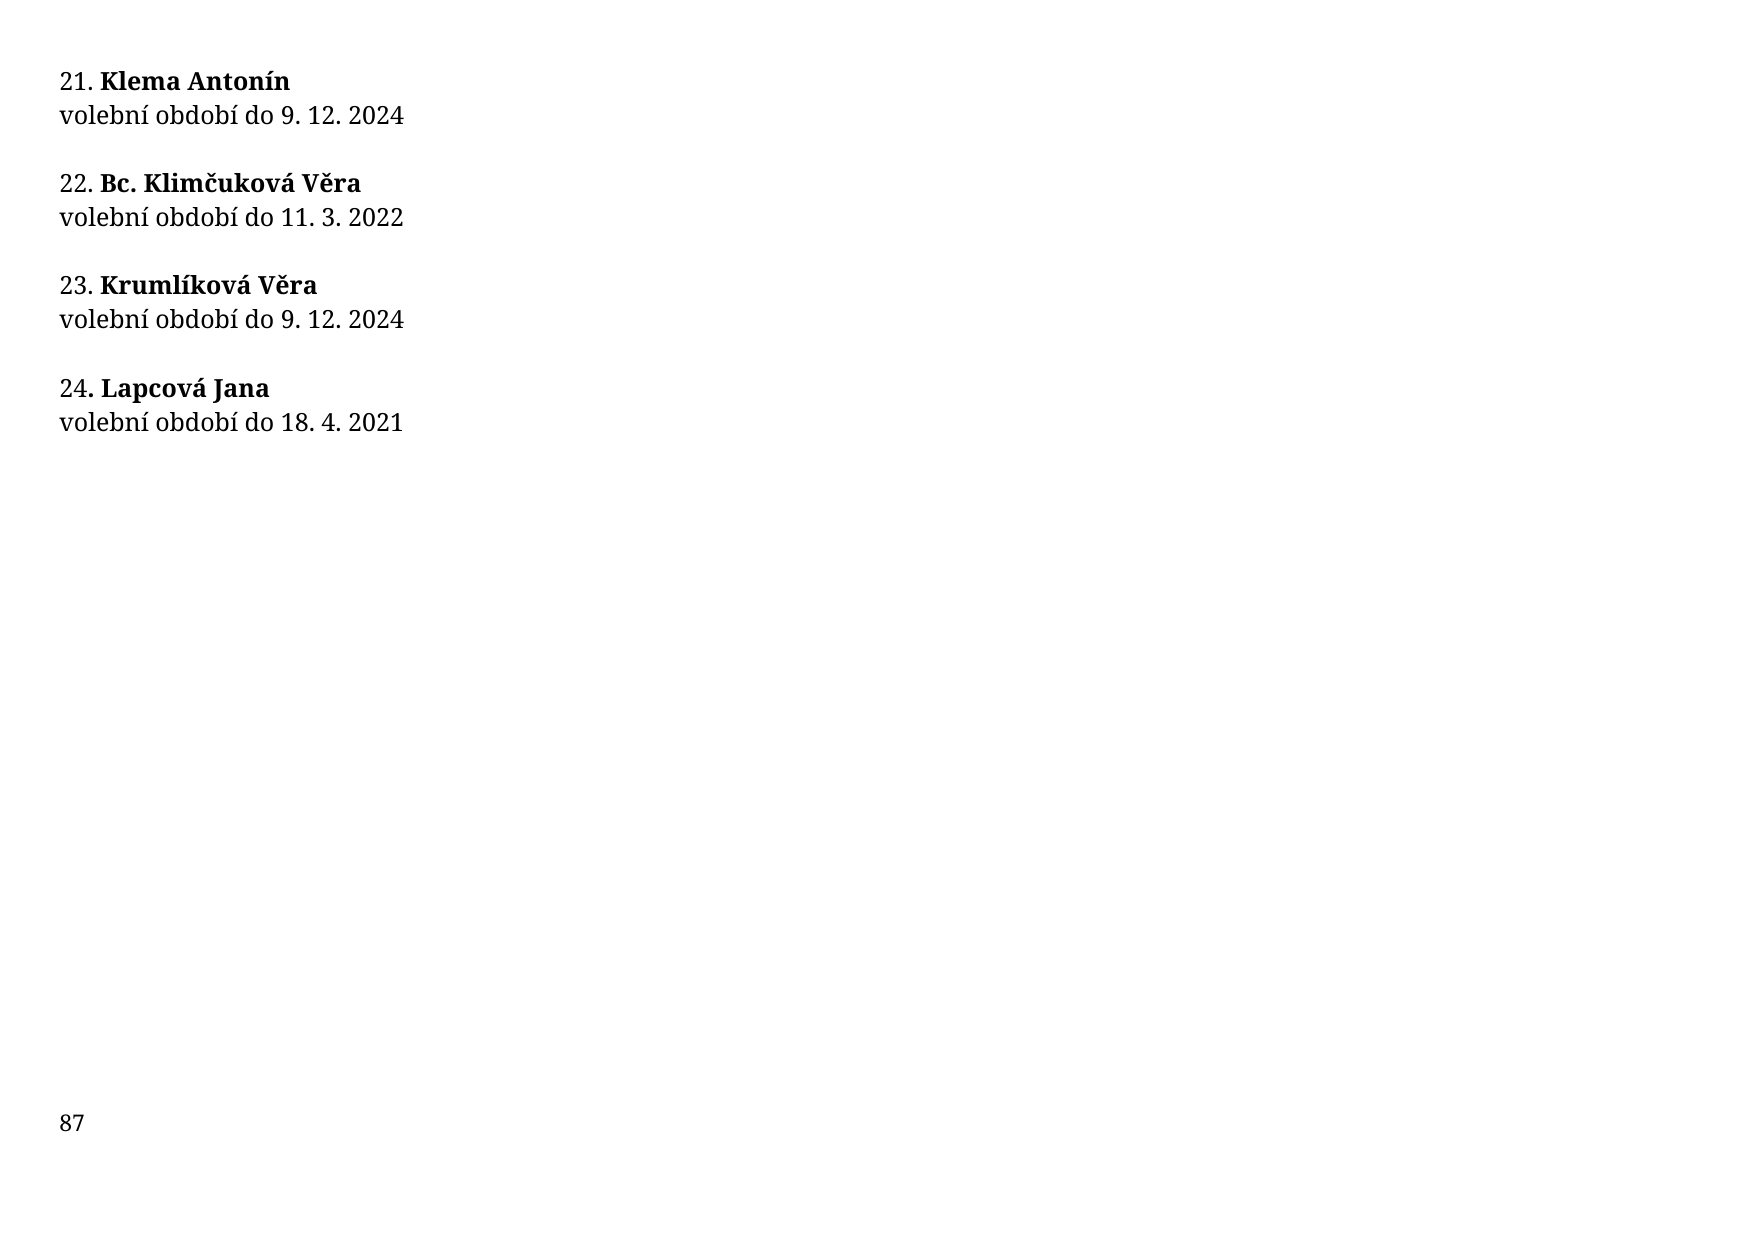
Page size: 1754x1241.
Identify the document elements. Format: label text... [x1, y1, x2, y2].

text 21. Klema Antonín [59, 64, 1695, 98]
text volební období do 9. 12. 2024 [59, 98, 1695, 132]
text volební období do 18. 4. 2021 [59, 404, 1695, 438]
text volební období do 11. 3. 2022 [59, 200, 1695, 234]
text volební období do 9. 12. 2024 [59, 302, 1695, 336]
text 22. Bc. Klimčuková Věra [59, 166, 1695, 200]
text 24. Lapcová Jana [59, 370, 1695, 404]
text 23. Krumlíková Věra [59, 268, 1695, 302]
